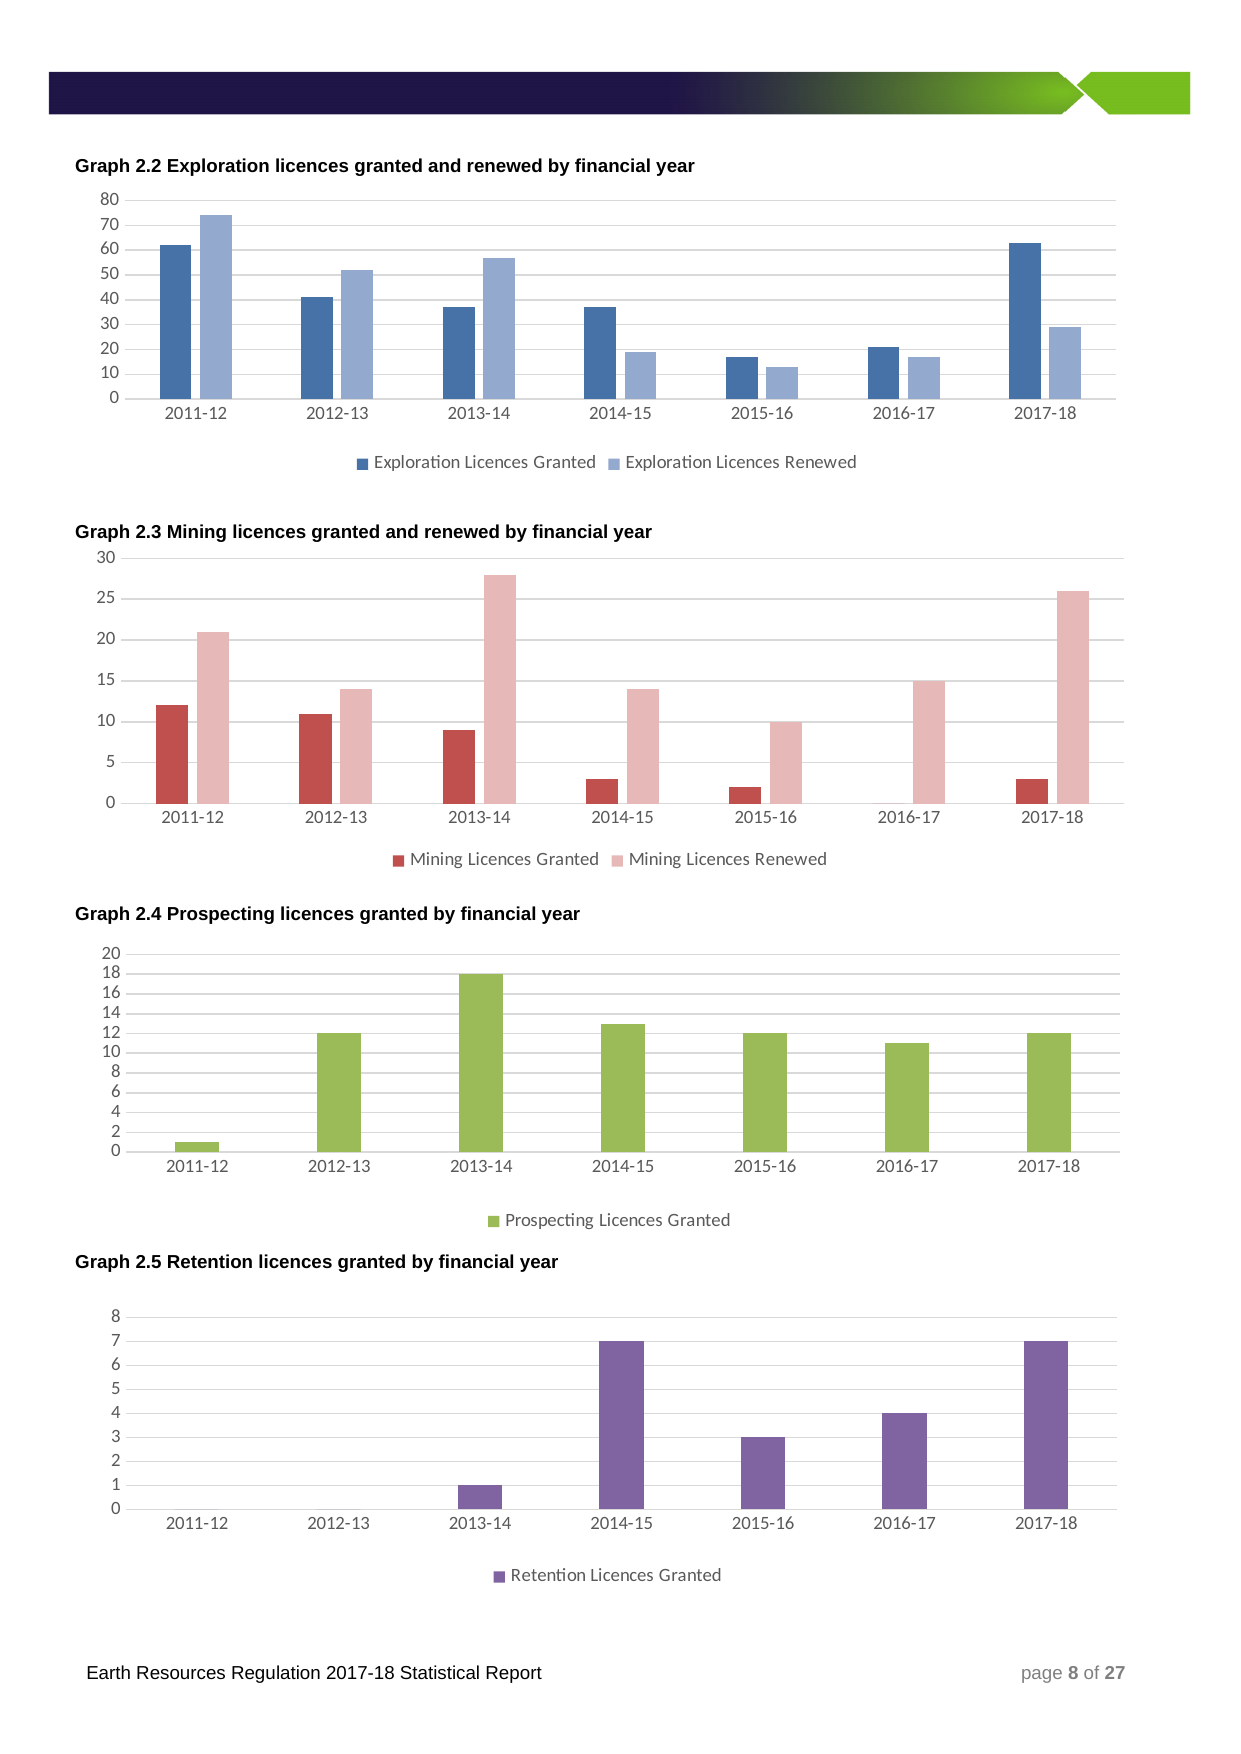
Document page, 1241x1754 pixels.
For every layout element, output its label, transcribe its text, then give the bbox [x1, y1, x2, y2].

picture [47, 71, 1193, 115]
text Graph 2.2 Exploration licences granted and renewed by financial year [75, 154, 1125, 177]
text Graph 2.4 Prospecting licences granted by financial year [75, 902, 1125, 924]
text Graph 2.3 Mining licences granted and renewed by financial year [75, 517, 1125, 542]
text Graph 2.5 Retention licences granted by financial year [75, 1249, 1125, 1272]
